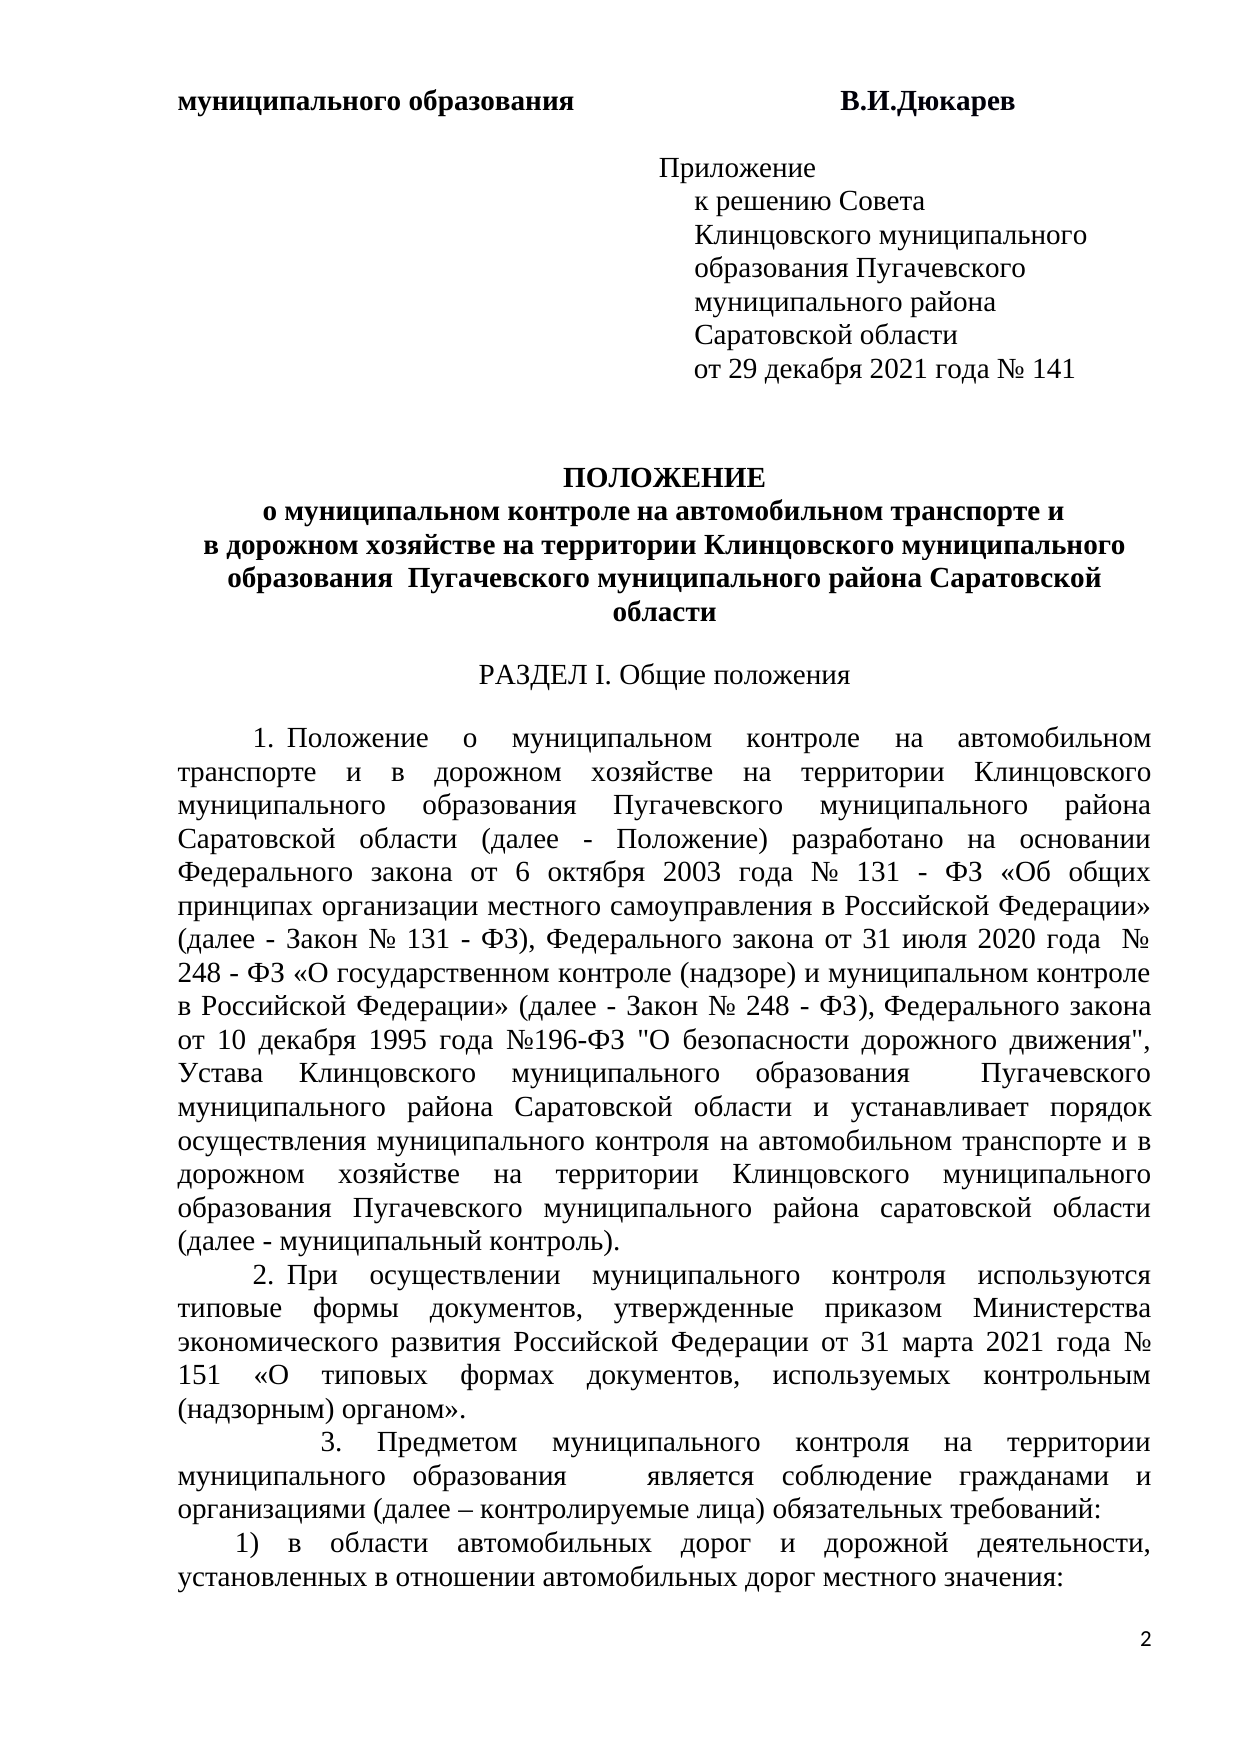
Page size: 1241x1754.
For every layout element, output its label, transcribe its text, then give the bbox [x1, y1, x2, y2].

text Приложение [177, 150, 1166, 183]
text от 29 декабря 2021 года № 141 [620, 351, 1152, 384]
text 1) в области автомобильных дорог и дорожной деятельности, установленных в отношении автомобильных дорог местного значения: [177, 1525, 1152, 1592]
list Положение о муниципальном контроле на автомобильном транспорте и в дорожном хозяйстве на территории Клинцовского муниципального образования Пугачевского муниципального района Саратовской области (далее - Положение) разработано на основании Федерального закона от 6 октября 2003 года № 131 - ФЗ «Об общих принципах организации местного самоуправления в Российской Федерации» (далее - Закон № 131 - ФЗ), Федерального закона от 31 июля 2020 года № 248 - ФЗ «О государственном контроле (надзоре) и муниципальном контроле в Российской Федерации» (далее - Закон № 248 - ФЗ), Федерального закона от 10 декабря 1995 года №196-ФЗ "О безопасности дорожного движения", Устава Клинцовского муниципального образования Пугачевского муниципального района Саратовской области и устанавливает порядок осуществления муниципального контроля на автомобильном транспорте и в дорожном хозяйстве на территории Клинцовского муниципального образования Пугачевского муниципального района саратовской области (далее - муниципальный контроль). [177, 720, 1152, 1022]
text 3. Предметом муниципального контроля на территории муниципального образования является соблюдение гражданами и организациями (далее – контролируемые лица) обязательных требований: [177, 1424, 1152, 1525]
text муниципального образования В.И.Дюкарев [177, 83, 1166, 116]
text в дорожном хозяйстве на территории Клинцовского муниципального образования Пугачевского муниципального района Саратовской области [177, 527, 704, 627]
list Положение о муниципальном контроле на автомобильном транспорте и в дорожном хозяйстве на территории Клинцовского муниципального образования Пугачевского муниципального района Саратовской области (далее - Положение) разработано на основании Федерального закона от 6 октября 2003 года № 131 - ФЗ «Об общих принципах организации местного самоуправления в Российской Федерации» (далее - Закон № 131 - ФЗ), Федерального закона от 31 июля 2020 года № 248 - ФЗ «О государственном контроле (надзоре) и муниципальном контроле в Российской Федерации» (далее - Закон № 248 - ФЗ), Федерального закона от 10 декабря 1995 года №196-ФЗ "О безопасности дорожного движения", Устава Клинцовского муниципального образования Пугачевского муниципального района Саратовской области и устанавливает порядок осуществления муниципального контроля на автомобильном транспорте и в дорожном хозяйстве на территории Клинцовского муниципального образования Пугачевского муниципального района саратовской области (далее - муниципальный контроль). [177, 1056, 1152, 1156]
text образования Пугачевского [694, 250, 1166, 284]
text Саратовской области [694, 317, 1166, 351]
list При осуществлении муниципального контроля используются типовые формы документов, утвержденные приказом Министерства экономического развития Российской Федерации от 31 марта 2021 года № 151 «О типовых формах документов, используемых контрольным (надзорным) органом». [177, 1257, 1152, 1424]
text Клинцовского муниципального [694, 217, 1166, 250]
text о муниципальном контроле на автомобильном транспорте и [177, 493, 1149, 527]
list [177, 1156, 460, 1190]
text муниципального района [694, 284, 1166, 317]
text в дорожном хозяйстве на территории Клинцовского муниципального образования Пугачевского муниципального района Саратовской области [716, 527, 1152, 627]
text к решению Совета [694, 183, 1166, 217]
text ПОЛОЖЕНИЕ [177, 460, 1152, 493]
text РАЗДЕЛ I. Общие положения [177, 657, 1152, 691]
